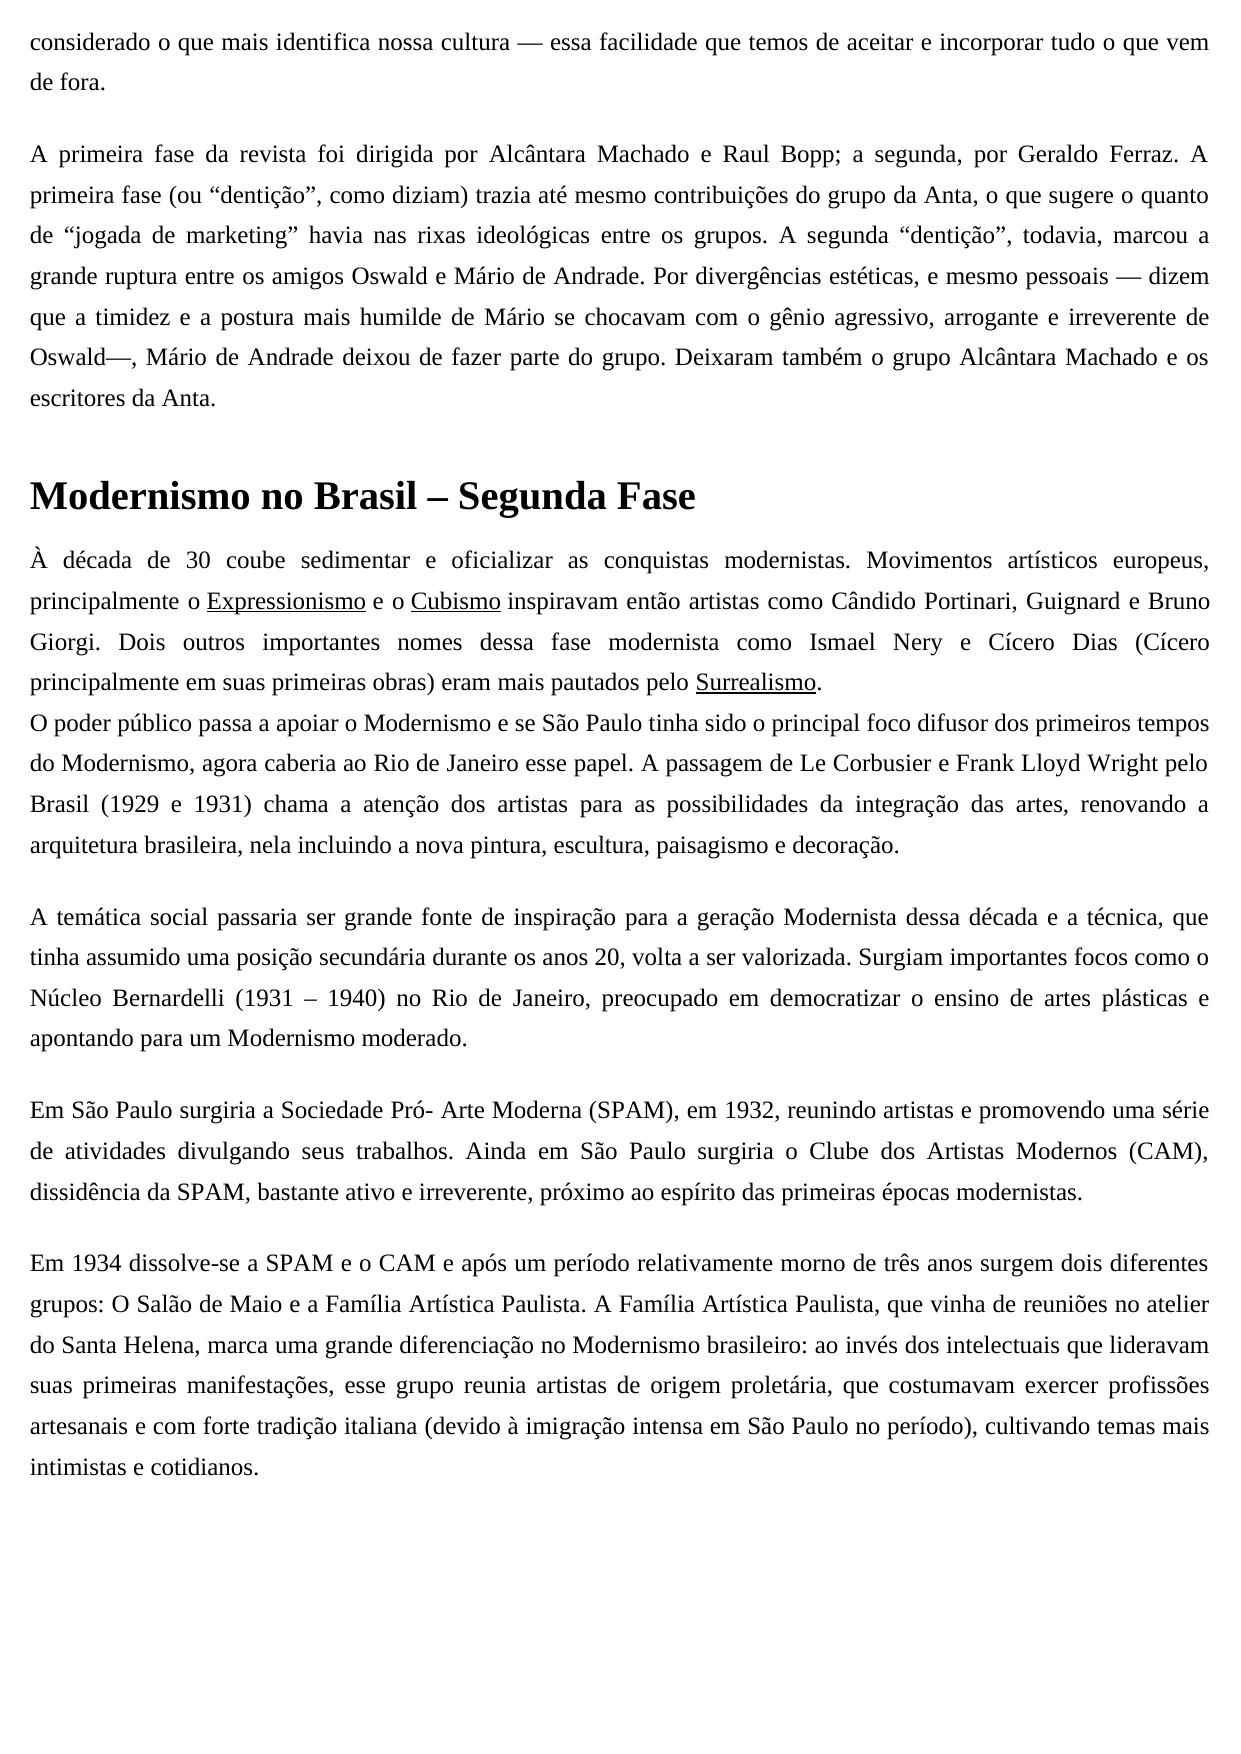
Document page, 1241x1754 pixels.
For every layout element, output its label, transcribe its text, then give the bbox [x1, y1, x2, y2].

text A primeira fase da revista foi dirigida por Alcântara Machado e Raul Bopp; a segunda, por Geraldo Ferraz. A primeira fase (ou “dentição”, como diziam) trazia até mesmo contribuições do grupo da Anta, o que sugere o quanto de “jogada de marketing” havia nas rixas ideológicas entre os grupos. A segunda “dentição”, todavia, marcou a grande ruptura entre os amigos Oswald e Mário de Andrade. Por divergências estéticas, e mesmo pessoais — dizem que a timidez e a postura mais humilde de Mário se chocavam com o gênio agressivo, arrogante e irreverente de Oswald—, Mário de Andrade deixou de fazer parte do grupo. Deixaram também o grupo Alcântara Machado e os escritores da Anta. [29, 127, 1211, 412]
text Em 1934 dissolve-se a SPAM e o CAM e após um período relativamente morno de três anos surgem dois diferentes grupos: O Salão de Maio e a Família Artística Paulista. A Família Artística Paulista, que vinha de reuniões no atelier do Santa Helena, marca uma grande diferenciação no Modernismo brasileiro: ao invés dos intelectuais que lideravam suas primeiras manifestações, esse grupo reunia artistas de origem proletária, que costumavam exercer profissões artesanais e com forte tradição italiana (devido à imigração intensa em São Paulo no período), cultivando temas mais intimistas e cotidianos. [29, 1237, 1211, 1480]
text O poder público passa a apoiar o Modernismo e se São Paulo tinha sido o principal foco difusor dos primeiros tempos do Modernismo, agora caberia ao Rio de Janeiro esse papel. A passagem de Le Corbusier e Frank Lloyd Wright pelo Brasil (1929 e 1931) chama a atenção dos artistas para as possibilidades da integração das artes, renovando a arquitetura brasileira, nela incluindo a nova pintura, escultura, paisagismo e decoração. [29, 696, 1211, 858]
text Modernismo no Brasil – Segunda Fase [29, 471, 1211, 518]
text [29, 15, 1211, 96]
text À década de 30 coube sedimentar e oficializar as conquistas modernistas. Movimentos artísticos europeus, principalmente o Expressionismo e o Cubismo inspiravam então artistas como Cândido Portinari, Guignard e Bruno Giorgi. Dois outros importantes nomes dessa fase modernista como Ismael Nery e Cícero Dias (Cícero principalmente em suas primeiras obras) eram mais pautados pelo Surrealismo. [29, 533, 1211, 696]
text A temática social passaria ser grande fonte de inspiração para a geração Modernista dessa década e a técnica, que tinha assumido uma posição secundária durante os anos 20, volta a ser valorizada. Surgiam importantes focos como o Núcleo Bernardelli (1931 – 1940) no Rio de Janeiro, preocupado em democratizar o ensino de artes plásticas e apontando para um Modernismo moderado. [29, 890, 1211, 1052]
text Em São Paulo surgiria a Sociedade Pró- Arte Moderna (SPAM), em 1932, reunindo artistas e promovendo uma série de atividades divulgando seus trabalhos. Ainda em São Paulo surgiria o Clube dos Artistas Modernos (CAM), dissidência da SPAM, bastante ativo e irreverente, próximo ao espírito das primeiras épocas modernistas. [29, 1083, 1211, 1205]
